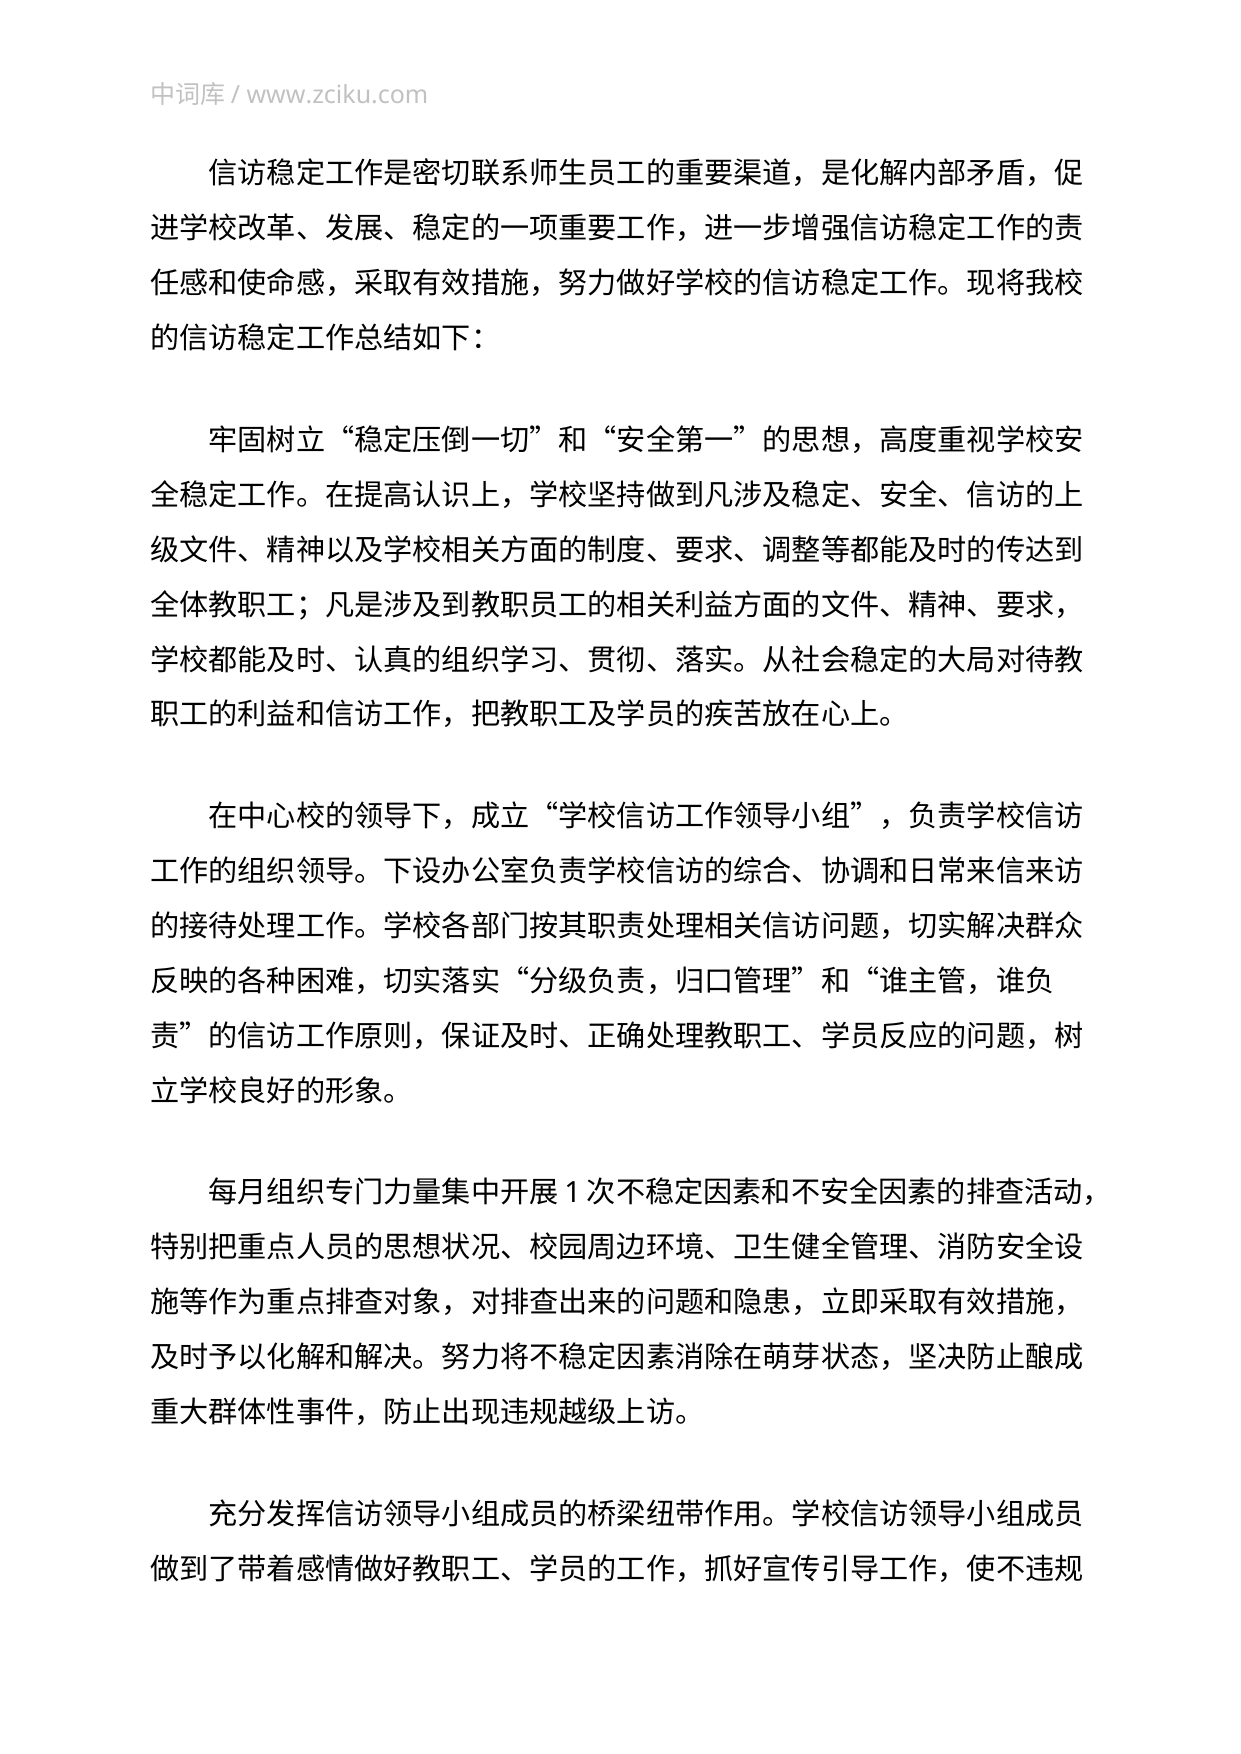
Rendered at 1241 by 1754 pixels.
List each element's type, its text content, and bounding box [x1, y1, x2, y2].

text 在中心校的领导下，成立“学校信访工作领导小组”，负责学校信访工作的组织领导。下设办公室负责学校信访的综合、协调和日常来信来访的接待处理工作。学校各部门按其职责处理相关信访问题，切实解决群众反映的各种困难，切实落实“分级负责，归口管理”和“谁主管，谁负责”的信访工作原则，保证及时、正确处理教职工、学员反应的问题，树立学校良好的形象。 [150, 793, 1090, 1109]
text 牢固树立“稳定压倒一切”和“安全第一”的思想，高度重视学校安全稳定工作。在提高认识上，学校坚持做到凡涉及稳定、安全、信访的上级文件、精神以及学校相关方面的制度、要求、调整等都能及时的传达到全体教职工；凡是涉及到教职员工的相关利益方面的文件、精神、要求，学校都能及时、认真的组织学习、贯彻、落实。从社会稳定的大局对待教职工的利益和信访工作，把教职工及学员的疾苦放在心上。 [150, 416, 1090, 733]
text 每月组织专门力量集中开展1次不稳定因素和不安全因素的排查活动，特别把重点人员的思想状况、校园周边环境、卫生健全管理、消防安全设施等作为重点排查对象，对排查出来的问题和隐患，立即采取有效措施，及时予以化解和解决。努力将不稳定因素消除在萌芽状态，坚决防止酿成重大群体性事件，防止出现违规越级上访。 [150, 1169, 1090, 1431]
text 信访稳定工作是密切联系师生员工的重要渠道，是化解内部矛盾，促进学校改革、发展、稳定的一项重要工作，进一步增强信访稳定工作的责任感和使命感，采取有效措施，努力做好学校的信访稳定工作。现将我校的信访稳定工作总结如下： [150, 150, 1090, 357]
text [150, 1490, 1090, 1588]
